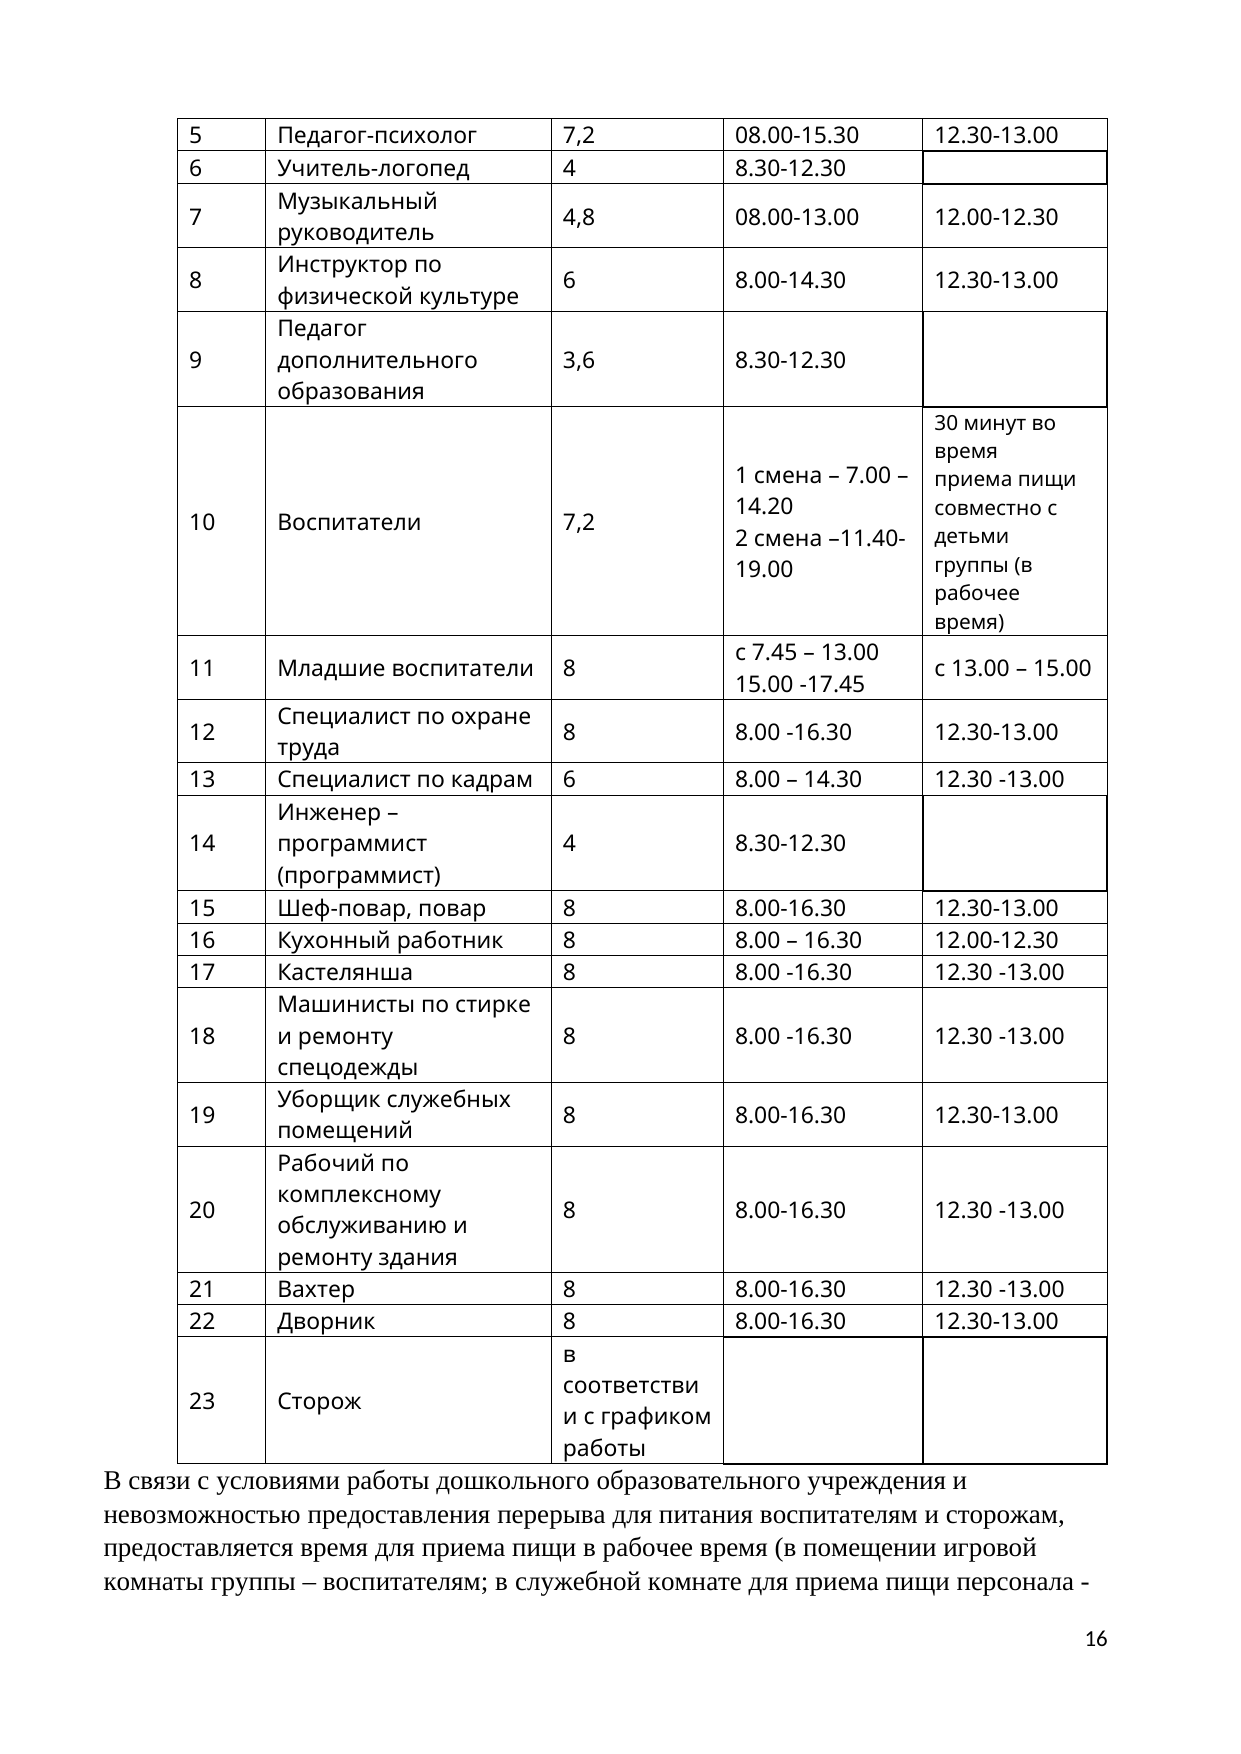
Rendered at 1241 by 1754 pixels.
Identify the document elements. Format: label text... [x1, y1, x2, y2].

table_cell Инструктор по физической культуре [266, 248, 551, 311]
table_cell 16 [178, 924, 265, 955]
table_cell 6 [178, 151, 265, 183]
table_cell 8.00 -16.30 [724, 988, 922, 1082]
table_cell Воспитатели [266, 407, 551, 635]
table_cell 8 [552, 956, 723, 987]
table_cell 8 [552, 1305, 723, 1336]
table_cell Кухонный работник [266, 924, 551, 955]
table_cell 8 [178, 248, 265, 311]
table_cell 12.30 -13.00 [923, 1147, 1107, 1272]
table_cell 8 [552, 1083, 723, 1146]
table_cell 10 [178, 407, 265, 635]
table_cell Педагог дополнительного образования [266, 312, 551, 406]
table_cell Уборщик служебных помещений [266, 1083, 551, 1146]
table_cell 8.30-12.30 [724, 151, 922, 183]
table_cell 17 [178, 956, 265, 987]
table_cell Специалист по кадрам [266, 763, 551, 794]
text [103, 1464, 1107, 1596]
table_cell Младшие воспитатели [266, 636, 551, 699]
table_cell 8.00-16.30 [724, 1305, 922, 1336]
table_cell с 7.45 – 13.00 15.00 -17.45 [724, 636, 922, 699]
table_cell Кастелянша [266, 956, 551, 987]
table_cell Шеф-повар, повар [266, 891, 551, 923]
table_cell Рабочий по комплексному обслуживанию и ремонту здания [266, 1147, 551, 1272]
table_cell 12.30 -13.00 [923, 1273, 1107, 1304]
table_cell 12.30 -13.00 [923, 988, 1107, 1082]
table_cell в соответствии с графиком работы [552, 1337, 723, 1463]
table_cell 12.30 -13.00 [923, 956, 1107, 987]
table_cell 8 [552, 1273, 723, 1304]
table_cell 8.30-12.30 [724, 796, 922, 890]
table_cell Музыкальный руководитель [266, 184, 551, 247]
table_cell 13 [178, 763, 265, 794]
table_cell Инженер – программист (программист) [266, 796, 551, 890]
table_cell [724, 1338, 922, 1463]
table_cell 9 [178, 312, 265, 406]
table_cell 8.00-16.30 [724, 1273, 922, 1304]
table_cell 30 минут во время приема пищи совместно с детьми группы (в рабочее время) [923, 408, 1107, 635]
table_cell Сторож [266, 1337, 551, 1463]
table_cell 12.30-13.00 [923, 248, 1107, 311]
table_cell 12.00-12.30 [923, 185, 1107, 247]
table_cell [924, 1338, 1106, 1463]
table_cell 14 [178, 796, 265, 890]
table_cell 23 [178, 1337, 265, 1463]
table_cell Учитель-логопед [266, 151, 551, 183]
table_cell 11 [178, 636, 265, 699]
table_cell 12.00-12.30 [923, 924, 1107, 955]
table_cell [924, 312, 1106, 406]
table_cell 8.00-16.30 [724, 1083, 922, 1146]
table_cell 6 [552, 248, 723, 311]
table_cell 8.00-16.30 [724, 891, 922, 923]
table_cell 7 [178, 184, 265, 247]
table_cell 8.30-12.30 [724, 312, 922, 406]
table_cell 8 [552, 924, 723, 955]
table_cell 8 [552, 700, 723, 762]
table_cell 4,8 [552, 184, 723, 247]
table_cell 8.00 – 16.30 [724, 924, 922, 955]
table_cell 8 [552, 636, 723, 699]
table_cell 12.30-13.00 [923, 700, 1107, 762]
table_cell 7,2 [552, 119, 723, 150]
table_cell Педагог-психолог [266, 119, 551, 150]
table_cell 6 [552, 763, 723, 794]
table_cell 12.30 -13.00 [923, 763, 1107, 794]
table_cell 7,2 [552, 407, 723, 635]
table_cell 22 [178, 1305, 265, 1336]
table_cell 12.30-13.00 [923, 892, 1107, 923]
table_cell 18 [178, 988, 265, 1082]
table_cell 5 [178, 119, 265, 150]
table_cell Вахтер [266, 1273, 551, 1304]
table_cell 8.00 -16.30 [724, 700, 922, 762]
table_cell 08.00-13.00 [724, 184, 922, 247]
table_cell 1 смена – 7.00 – 14.20 2 смена –11.40- 19.00 [724, 407, 922, 635]
table_cell [924, 796, 1106, 890]
table_cell 8 [552, 891, 723, 923]
table_cell Дворник [266, 1305, 551, 1336]
table_cell 08.00-15.30 [724, 119, 922, 150]
table_cell 19 [178, 1083, 265, 1146]
table_cell [924, 152, 1106, 183]
table_cell 8 [552, 1147, 723, 1272]
table_cell 3,6 [552, 312, 723, 406]
table_cell 12.30-13.00 [923, 1083, 1107, 1146]
table_cell Машинисты по стирке и ремонту спецодежды [266, 988, 551, 1082]
table_cell 12 [178, 700, 265, 762]
table_cell Специалист по охране труда [266, 700, 551, 762]
table_cell 21 [178, 1273, 265, 1304]
table_cell 8.00 -16.30 [724, 956, 922, 987]
table_cell 8.00-14.30 [724, 248, 922, 311]
table_cell 20 [178, 1147, 265, 1272]
table_cell 8.00 – 14.30 [724, 763, 922, 794]
table_cell 8 [552, 988, 723, 1082]
table_cell 4 [552, 796, 723, 890]
table_cell 12.30-13.00 [923, 1305, 1107, 1336]
table_cell 8.00-16.30 [724, 1147, 922, 1272]
table_cell с 13.00 – 15.00 [923, 636, 1107, 699]
table_cell 4 [552, 151, 723, 183]
table_cell 15 [178, 891, 265, 923]
table_cell 12.30-13.00 [923, 119, 1107, 150]
